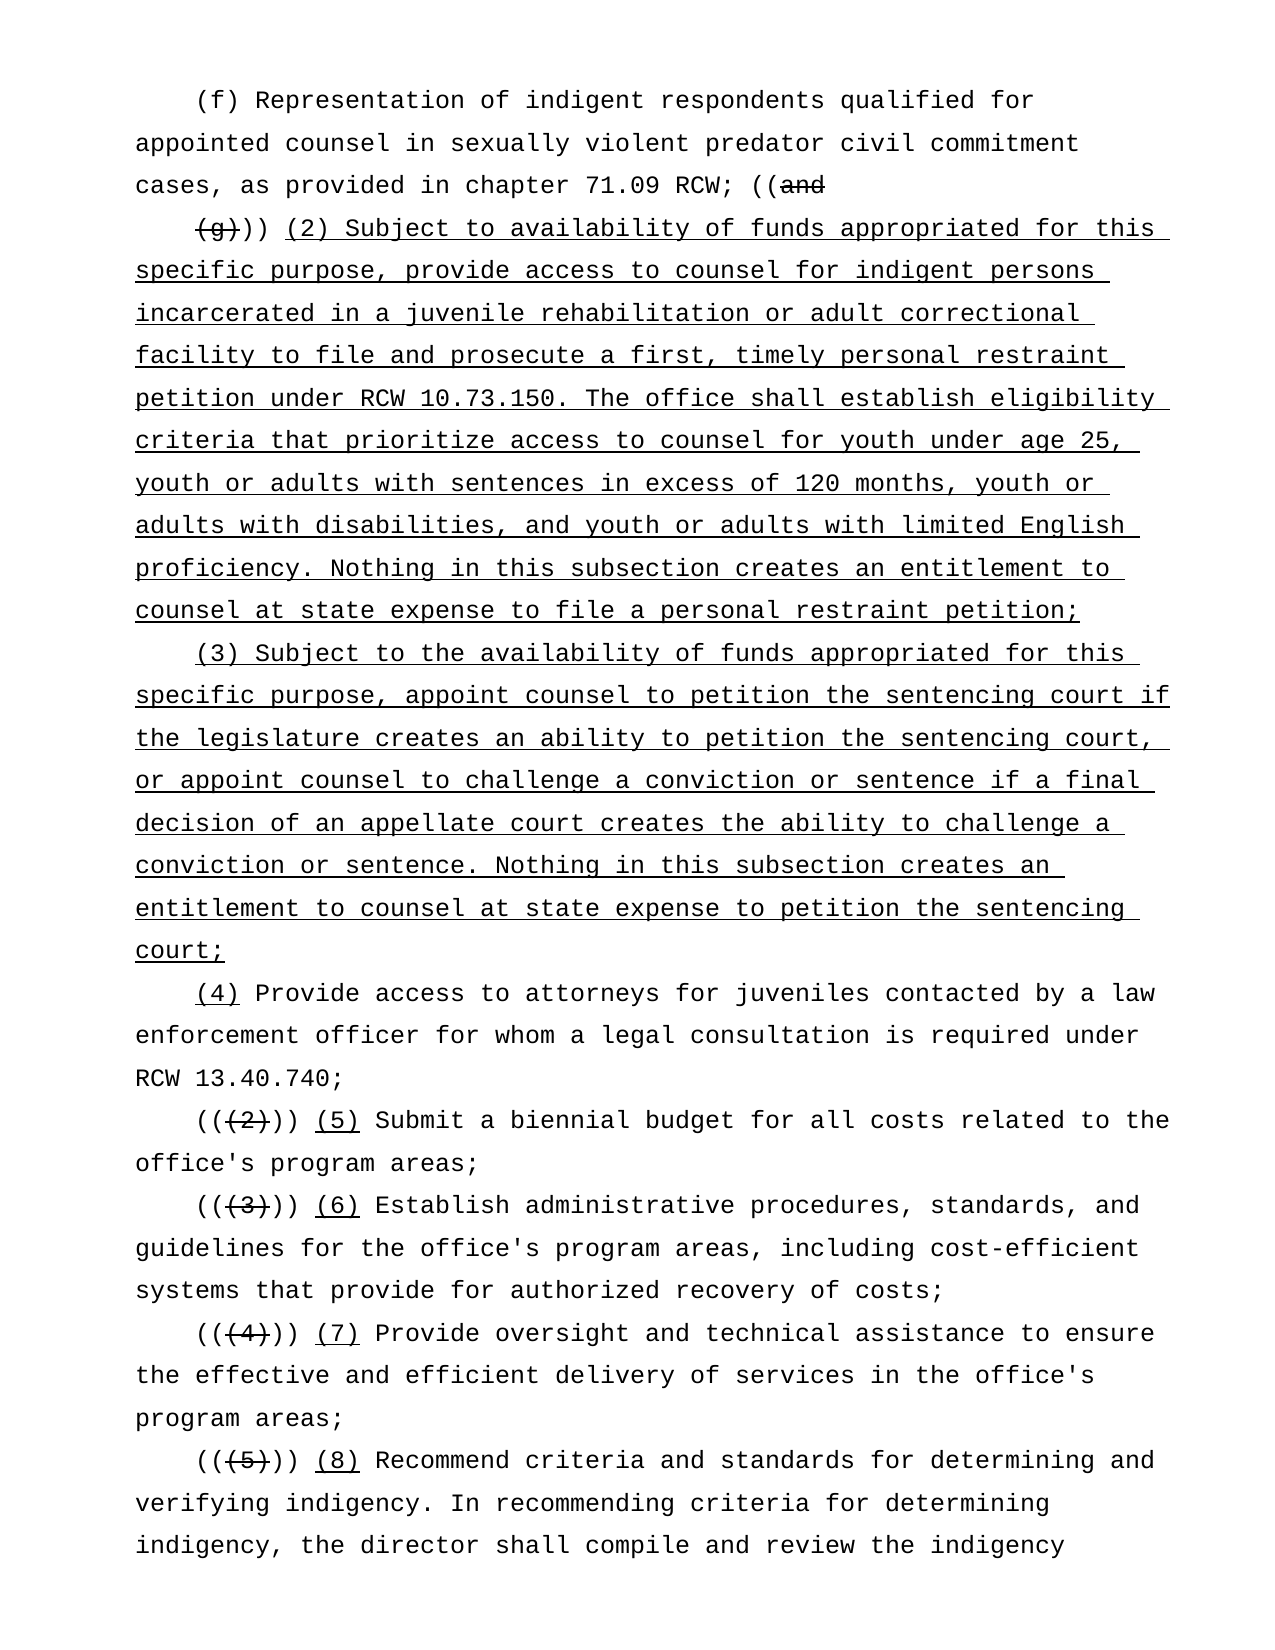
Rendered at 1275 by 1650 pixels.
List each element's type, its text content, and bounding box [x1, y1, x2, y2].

text (((4))) (7) Provide oversight and technical assistance to ensure the effective and efficient delivery of services in the office's program areas; [135, 1307, 1170, 1435]
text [135, 1435, 1170, 1562]
text (((2))) (5) Submit a biennial budget for all costs related to the office's program areas; [135, 1095, 1170, 1180]
text (3) Subject to the availability of funds appropriated for this specific purpose, appoint counsel to petition the sentencing court if the legislature creates an ability to petition the sentencing court, or appoint counsel to challenge a conviction or sentence if a final decision of an appellate court creates the ability to challenge a conviction or sentence. Nothing in this subsection creates an entitlement to counsel at state expense to petition the sentencing court; [135, 750, 1170, 967]
text (f) Representation of indigent respondents qualified for appointed counsel in sexually violent predator civil commitment cases, as provided in chapter 71.09 RCW; ((and [135, 75, 1170, 202]
text (3) Subject to the availability of funds appropriated for this specific purpose, appoint counsel to petition the sentencing court if the legislature creates an ability to petition the sentencing court, or appoint counsel to challenge a conviction or sentence if a final decision of an appellate court creates the ability to challenge a conviction or sentence. Nothing in this subsection creates an entitlement to counsel at state expense to petition the sentencing court; [135, 708, 1170, 749]
text (((3))) (6) Establish administrative procedures, standards, and guidelines for the office's program areas, including cost-efficient systems that provide for authorized recovery of costs; [135, 1180, 1170, 1307]
text (g))) (2) Subject to availability of funds appropriated for this specific purpose, provide access to counsel for indigent persons incarcerated in a juvenile rehabilitation or adult correctional facility to file and prosecute a first, timely personal restraint petition under RCW 10.73.150. The office shall establish eligibility criteria that prioritize access to counsel for youth under age 25, youth or adults with sentences in excess of 120 months, youth or adults with disabilities, and youth or adults with limited English proficiency. Nothing in this subsection creates an entitlement to counsel at state expense to file a personal restraint petition; [135, 202, 1170, 409]
text (4) Provide access to attorneys for juveniles contacted by a law enforcement officer for whom a legal consultation is required under RCW 13.40.740; [135, 967, 1170, 1095]
text (3) Subject to the availability of funds appropriated for this specific purpose, appoint counsel to petition the sentencing court if the legislature creates an ability to petition the sentencing court, or appoint counsel to challenge a conviction or sentence if a final decision of an appellate court creates the ability to challenge a conviction or sentence. Nothing in this subsection creates an entitlement to counsel at state expense to petition the sentencing court; [135, 627, 1170, 706]
text (g))) (2) Subject to availability of funds appropriated for this specific purpose, provide access to counsel for indigent persons incarcerated in a juvenile rehabilitation or adult correctional facility to file and prosecute a first, timely personal restraint petition under RCW 10.73.150. The office shall establish eligibility criteria that prioritize access to counsel for youth under age 25, youth or adults with sentences in excess of 120 months, youth or adults with disabilities, and youth or adults with limited English proficiency. Nothing in this subsection creates an entitlement to counsel at state expense to file a personal restraint petition; [135, 410, 1170, 627]
